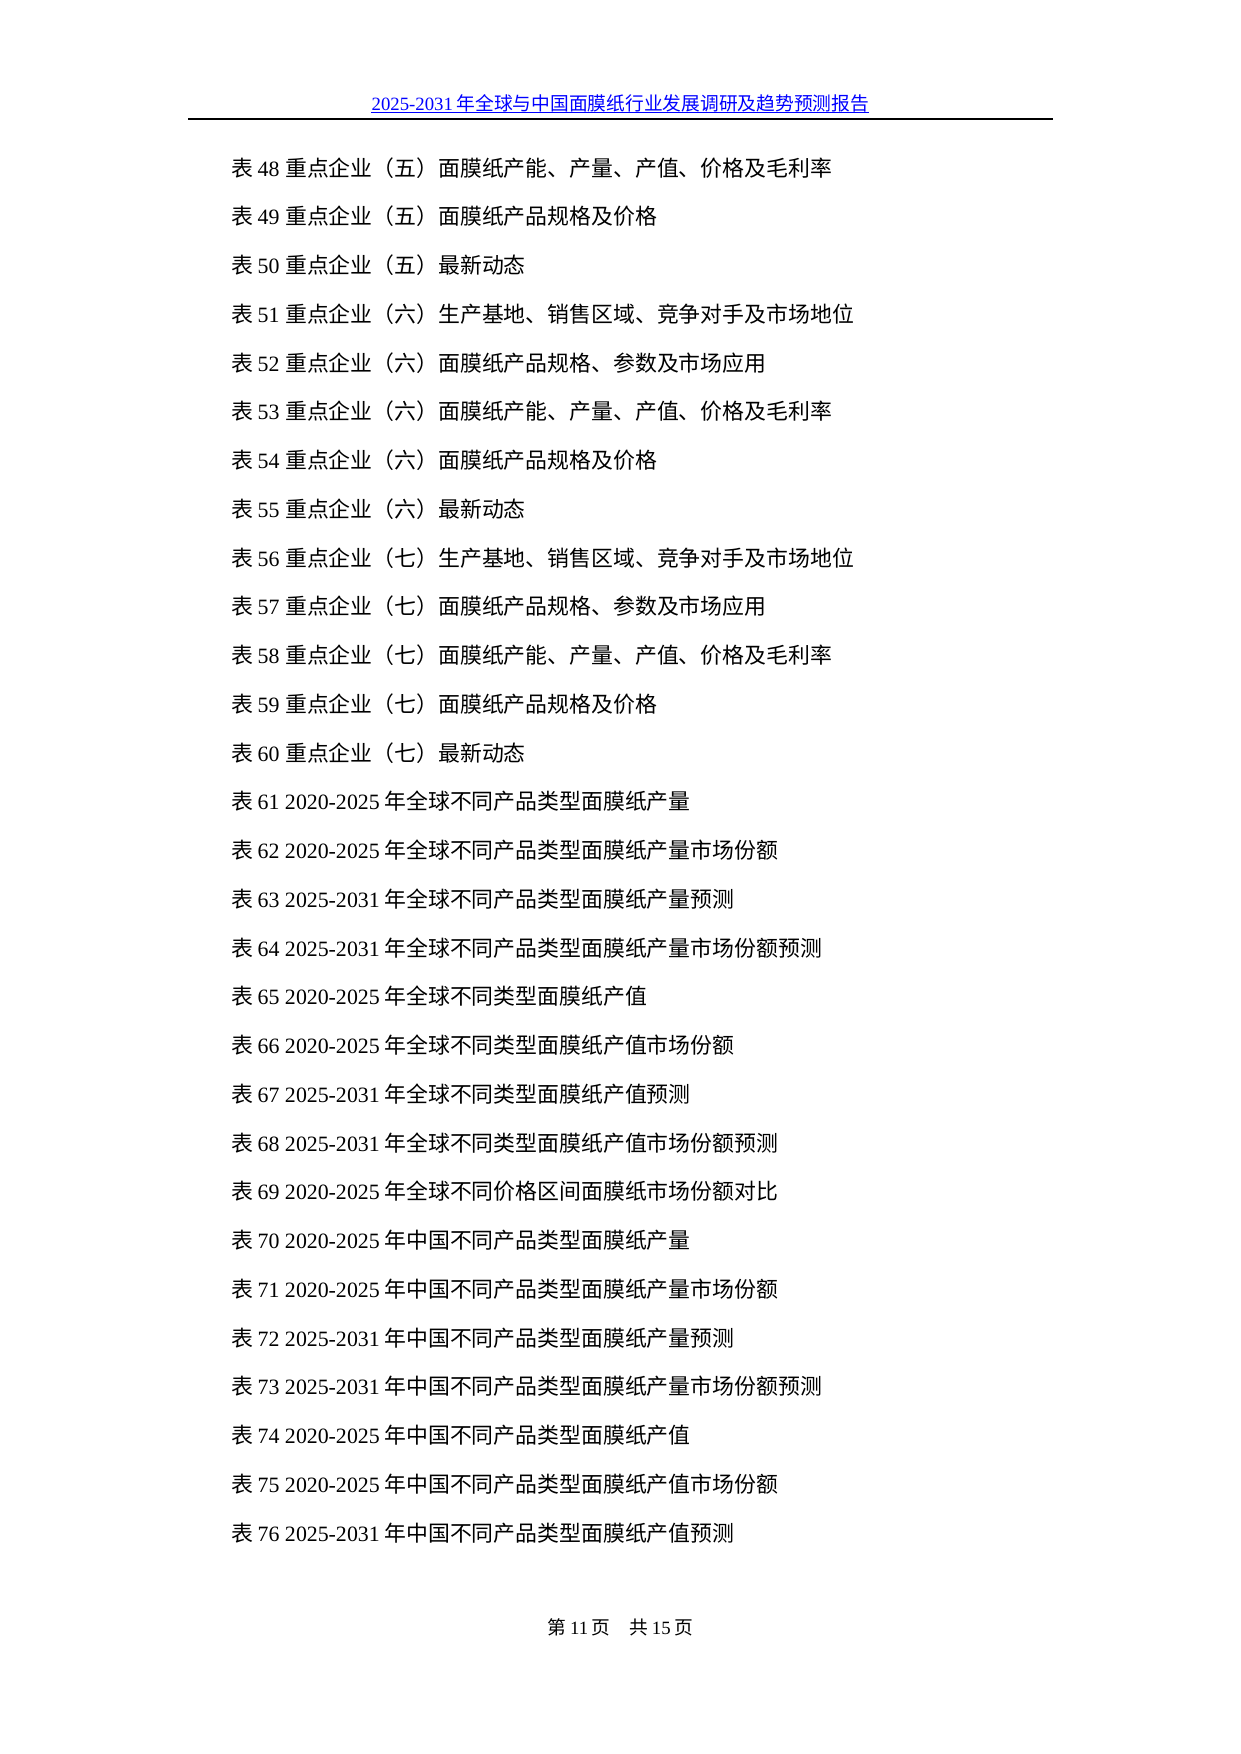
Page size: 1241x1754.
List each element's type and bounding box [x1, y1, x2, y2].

text [187, 150, 1053, 1548]
